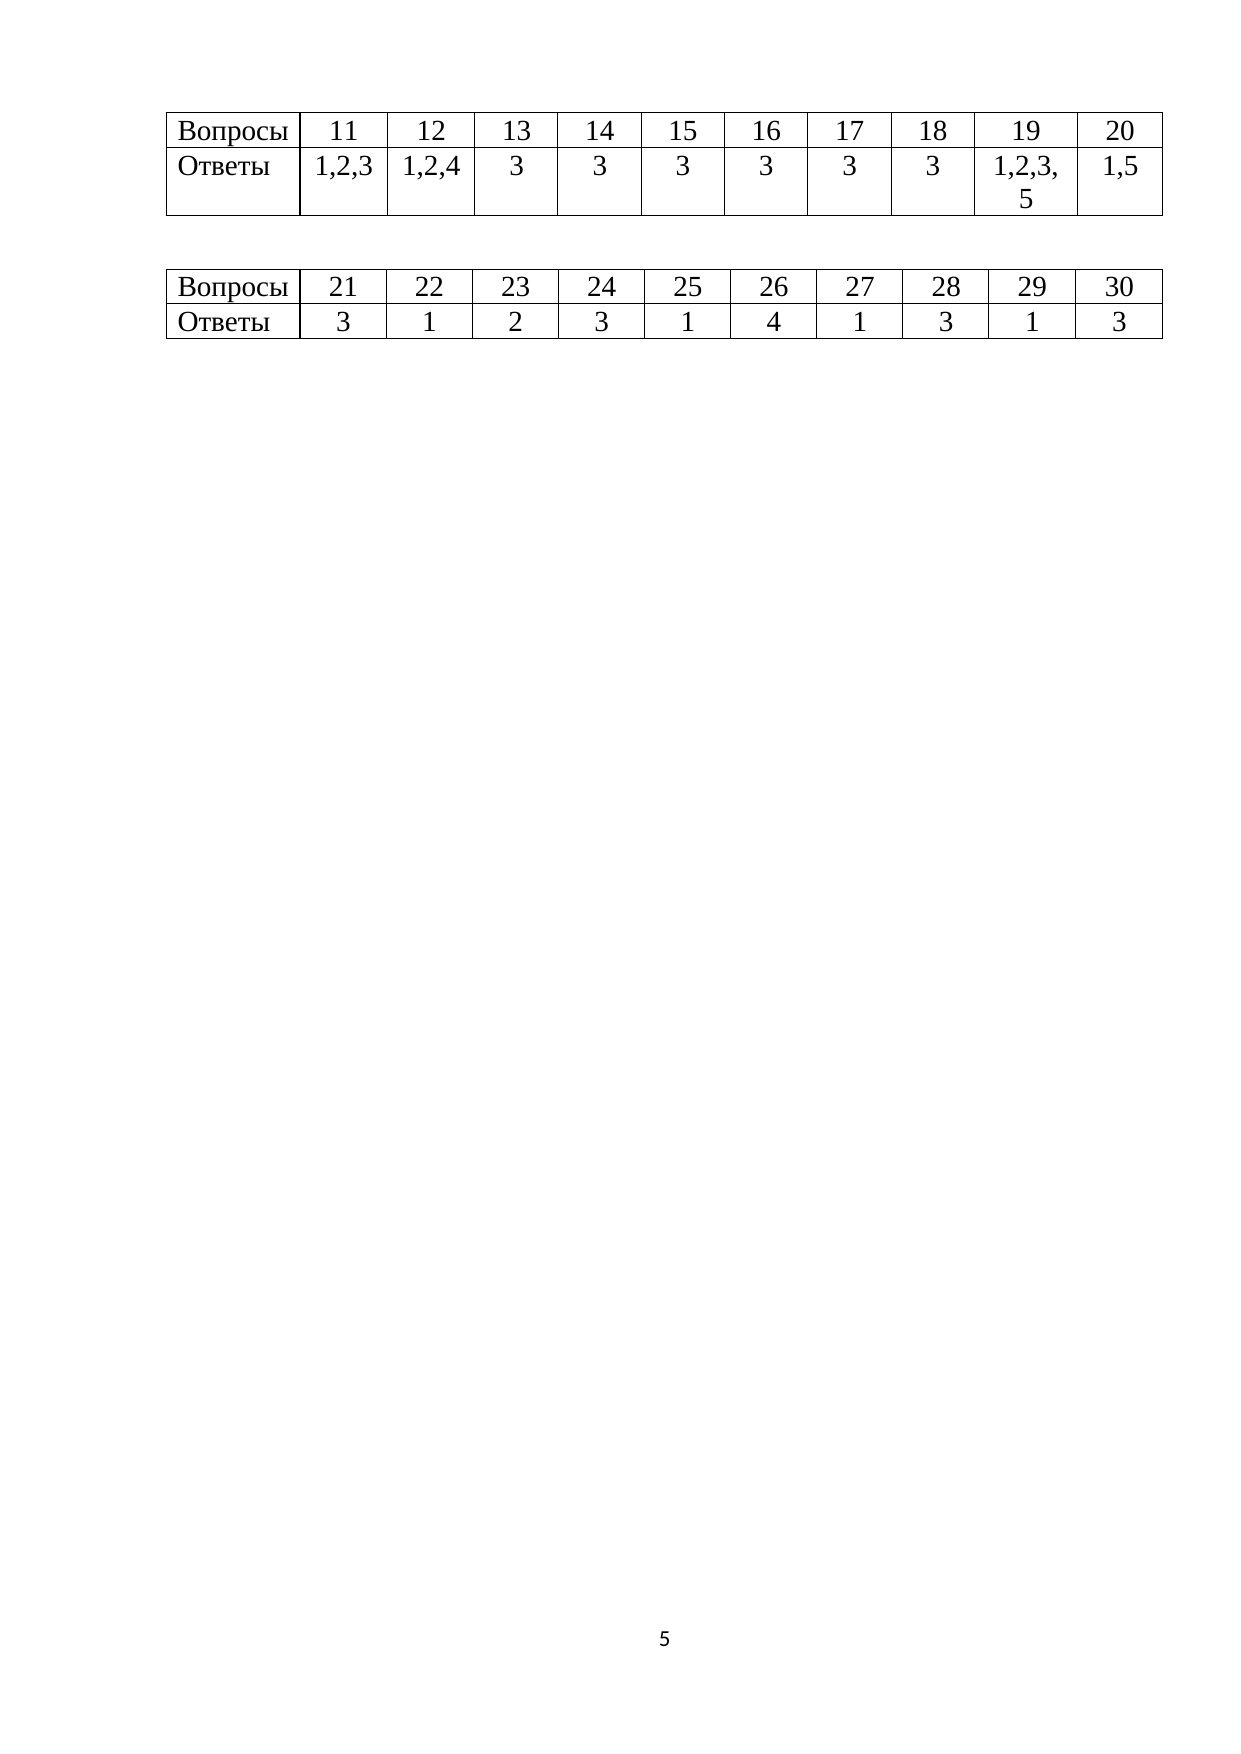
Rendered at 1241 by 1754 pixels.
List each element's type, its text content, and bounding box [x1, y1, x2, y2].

table_header 23 [473, 270, 558, 303]
table_cell 3 [642, 148, 724, 215]
table_cell 3 [892, 148, 974, 215]
table_cell Ответы [167, 304, 299, 338]
table_cell Ответы [167, 148, 299, 215]
table_cell 3 [808, 148, 891, 215]
table_header Вопросы [167, 270, 299, 303]
table_cell 3 [903, 304, 988, 338]
table_header 15 [642, 113, 724, 147]
table_header 22 [387, 270, 472, 303]
table_header 19 [975, 113, 1077, 147]
table_header 28 [903, 270, 988, 303]
table_cell 2 [473, 304, 558, 338]
table_header 30 [1076, 270, 1162, 303]
table_header 18 [892, 113, 974, 147]
table_cell 3 [1076, 304, 1162, 338]
table_cell 1 [817, 304, 902, 338]
table_cell 1,5 [1078, 148, 1162, 215]
table_header 14 [558, 113, 641, 147]
table_header 26 [731, 270, 816, 303]
table_cell 1 [645, 304, 730, 338]
table_header 24 [559, 270, 644, 303]
table_cell 4 [731, 304, 816, 338]
table_header Вопросы [167, 113, 299, 147]
table_cell 1 [387, 304, 472, 338]
table_header 20 [1078, 113, 1162, 147]
table_header 11 [301, 113, 387, 147]
table_header 25 [645, 270, 730, 303]
table_cell 1,2,3,5 [975, 148, 1077, 215]
table_cell 3 [559, 304, 644, 338]
table_header 16 [725, 113, 807, 147]
table_header 21 [301, 270, 386, 303]
table_cell 3 [558, 148, 641, 215]
table_header 13 [475, 113, 557, 147]
table_cell 3 [475, 148, 557, 215]
table_header 29 [989, 270, 1075, 303]
table_header 12 [388, 113, 474, 147]
table_cell 3 [301, 304, 386, 338]
table_header 27 [817, 270, 902, 303]
table_cell 1,2,3 [301, 148, 387, 215]
table_cell 1 [989, 304, 1075, 338]
table_cell 1,2,4 [388, 148, 474, 215]
table_cell 3 [725, 148, 807, 215]
table_header 17 [808, 113, 891, 147]
